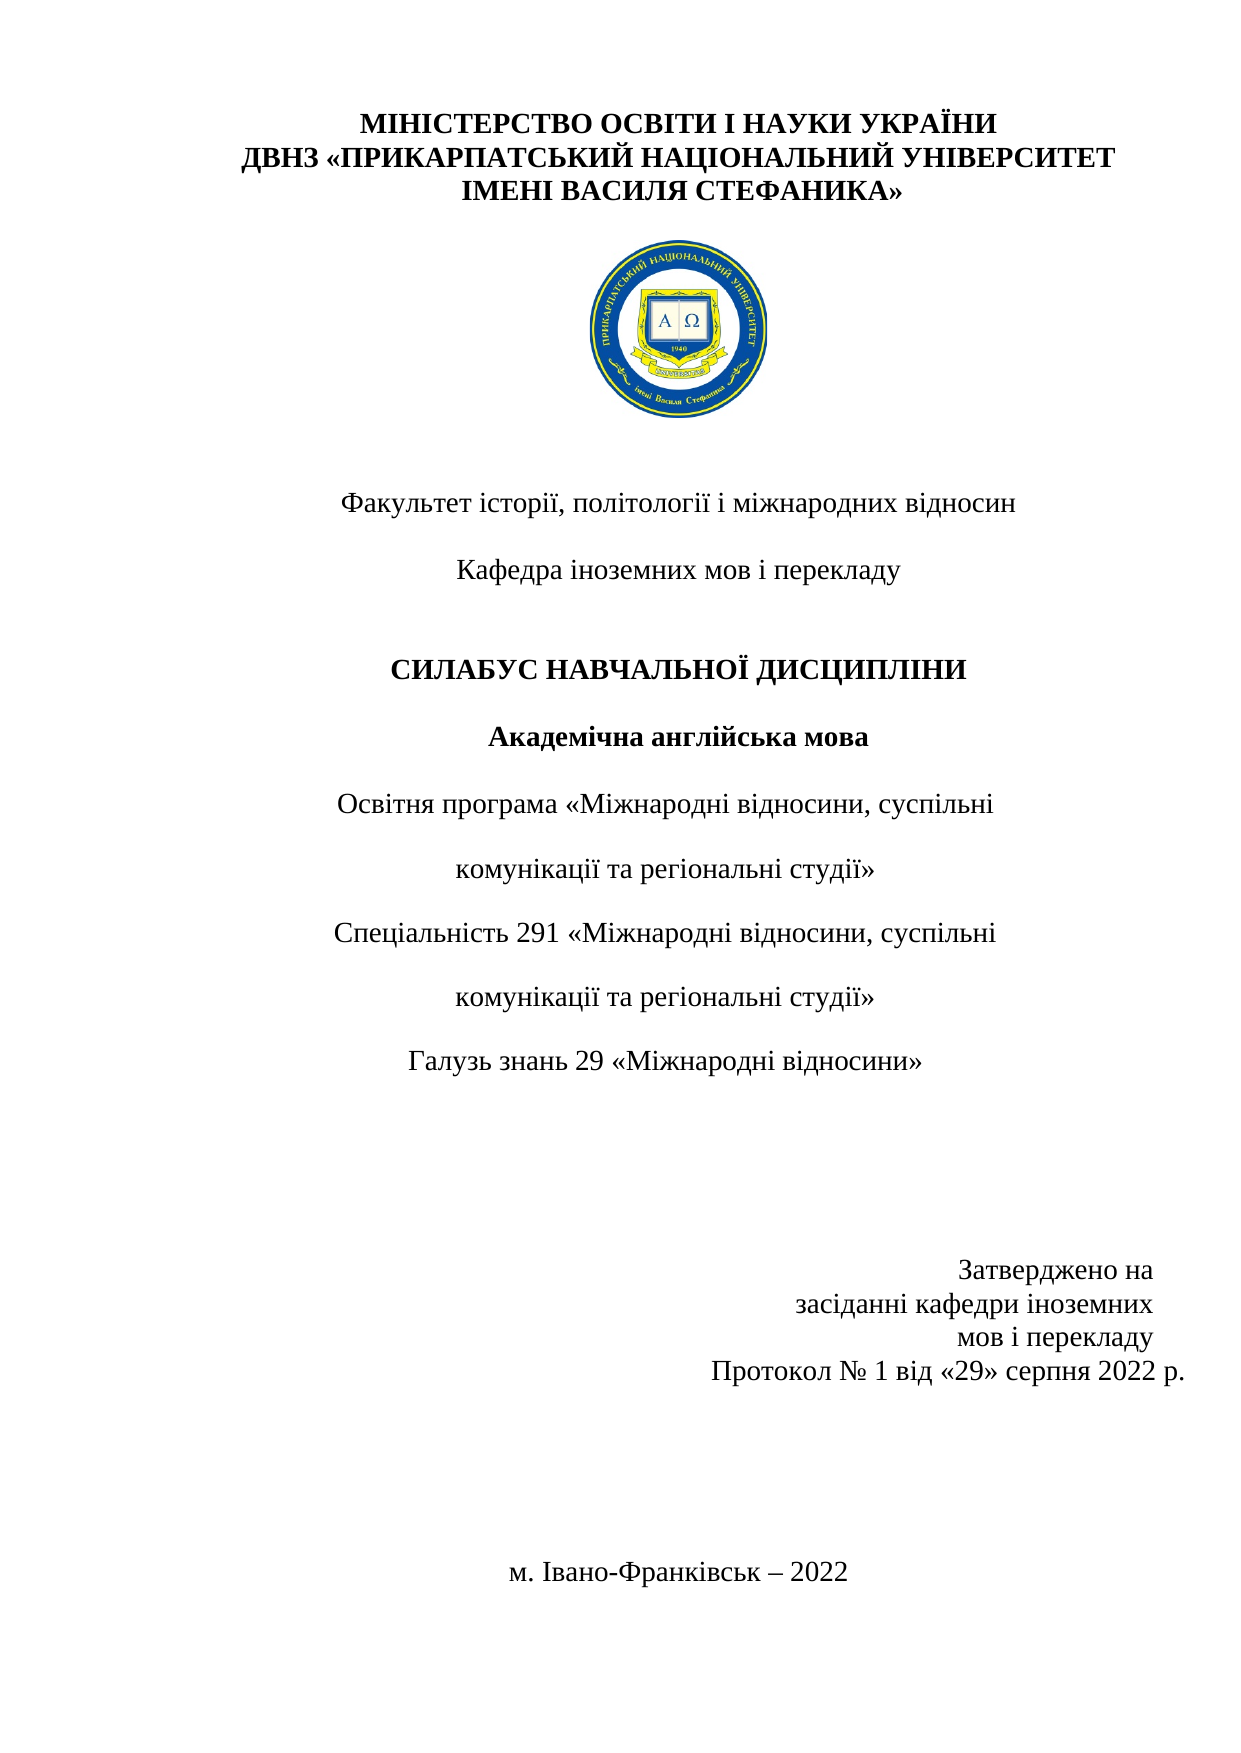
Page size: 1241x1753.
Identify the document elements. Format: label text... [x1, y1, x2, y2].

text МІНІСТЕРСТВО ОСВІТИ І НАУКИ УКРАЇНИ [167, 106, 1190, 140]
text ДВНЗ «ПРИКАРПАТСЬКИЙ НАЦІОНАЛЬНИЙ УНІВЕРСИТЕТ [167, 140, 1190, 173]
text м. Івано-Франківськ – 2022 [167, 1554, 1190, 1588]
text Затверджено на засіданні кафедри іноземних мов і перекладу [782, 1252, 1153, 1353]
text Спеціальність 291 «Міжнародні відносини, суспільні комунікації та регіональні студії» [294, 915, 1036, 1012]
text Академічна англійська мова [167, 719, 1190, 753]
text СИЛАБУС НАВЧАЛЬНОЇ ДИСЦИПЛІНИ [167, 652, 1190, 686]
text Освітня програма «Міжнародні відносини, суспільні комунікації та регіональні студії» [294, 787, 1036, 884]
text ІМЕНІ ВАСИЛЯ СТЕФАНИКА» [167, 173, 1190, 207]
text Галузь знань 29 «Міжнародні відносини» [294, 1043, 1036, 1076]
text Протокол № 1 від «29» серпня 2022 р. [167, 1353, 1190, 1386]
text Кафедра іноземних мов і перекладу [167, 552, 1190, 585]
text Факультет історії, політології і міжнародних відносин [167, 485, 1190, 518]
picture [589, 240, 768, 418]
